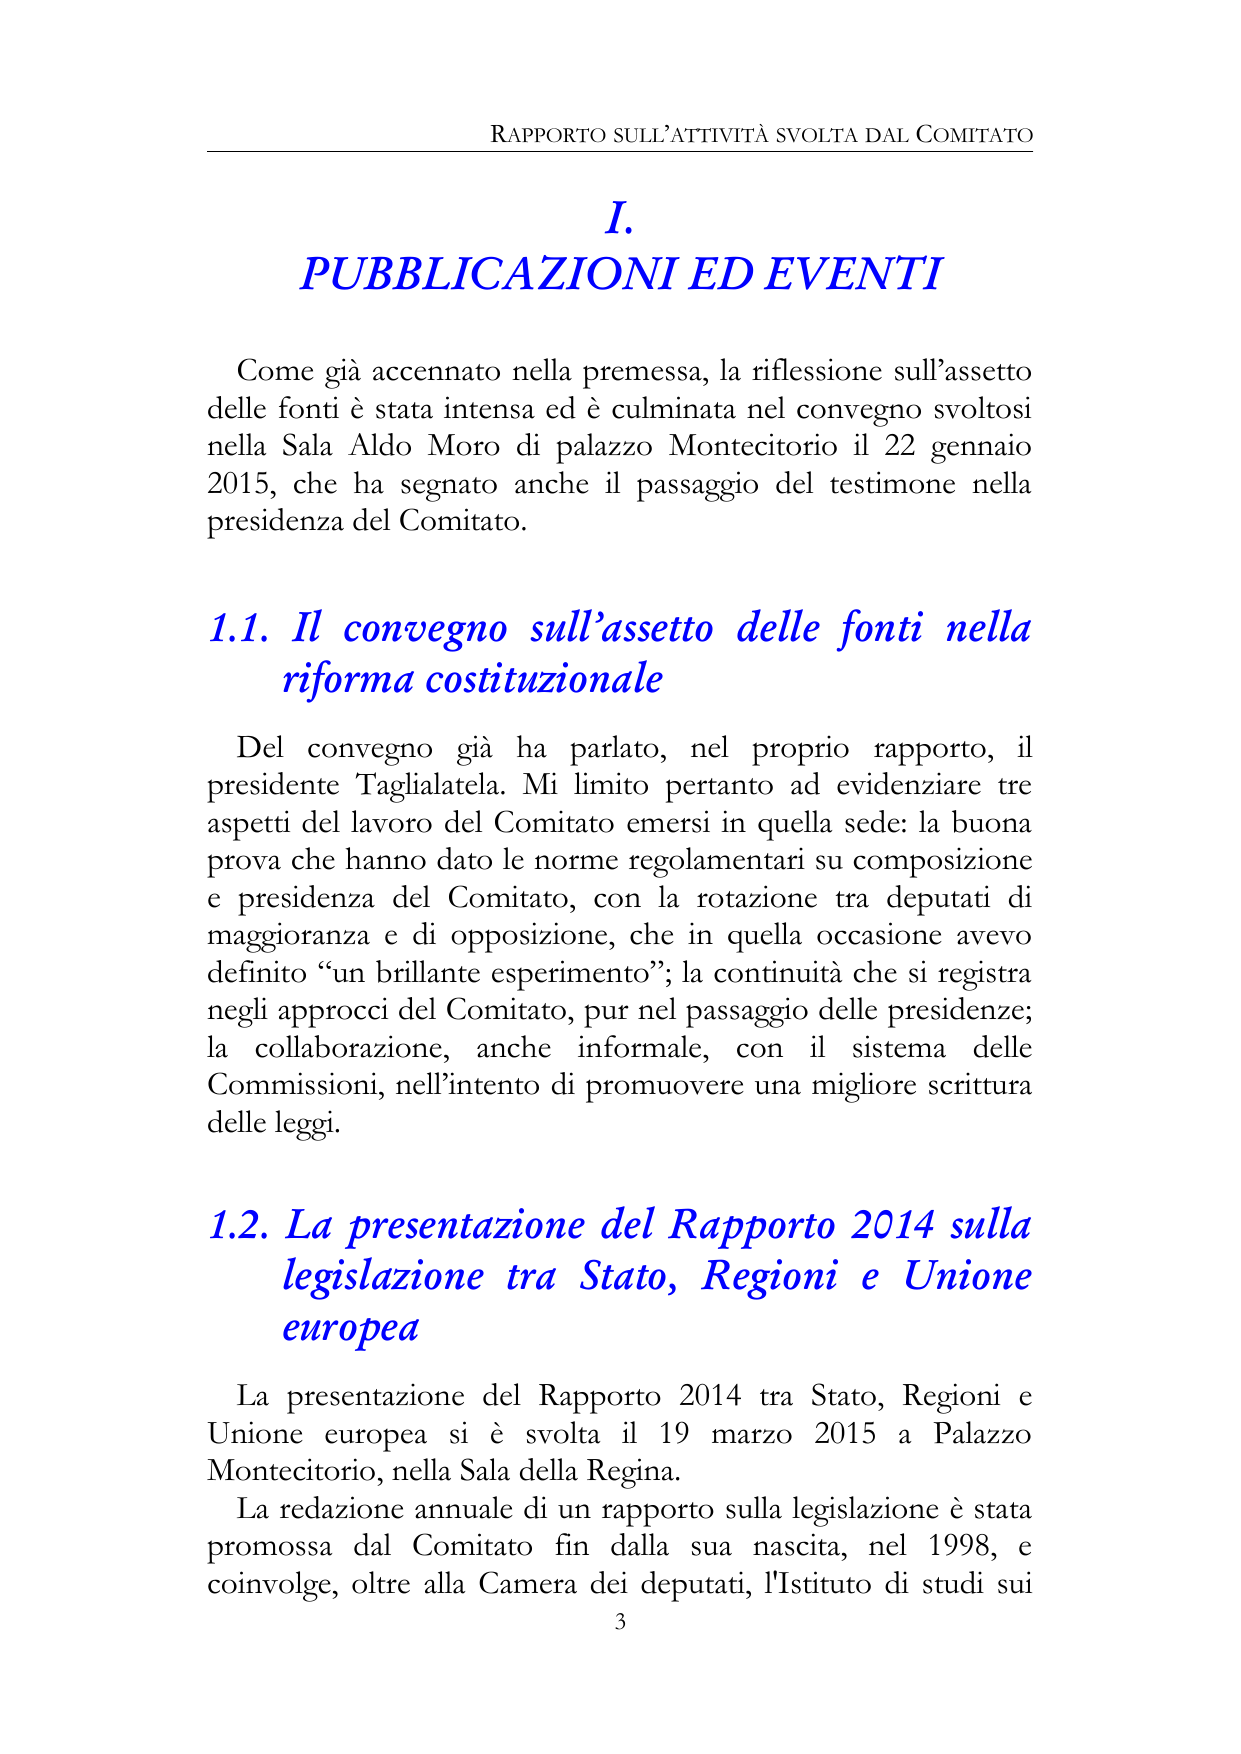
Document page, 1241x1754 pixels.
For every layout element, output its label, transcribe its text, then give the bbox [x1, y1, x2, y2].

subtitle I. PUBBLICAZIONI ED EVENTI [207, 190, 1033, 302]
text Come già accennato nella premessa, la riflessione sull’assetto delle fonti è stata intensa ed è culminata nel convegno svoltosi nella Sala Aldo Moro di palazzo Montecitorio il 22 gennaio 2015, che ha segnato anche il passaggio del testimone nella presidenza del Comitato. [207, 352, 1033, 539]
subtitle 1.1. Il convegno sull’assetto delle fonti nella riforma costituzionale [207, 602, 1033, 703]
text Del convegno già ha parlato, nel proprio rapporto, il presidente Taglialatela. Mi limito pertanto ad evidenziare tre aspetti del lavoro del Comitato emersi in quella sede: la buona prova che hanno dato le norme regolamentari su composizione e presidenza del Comitato, con la rotazione tra deputati di maggioranza e di opposizione, che in quella occasione avevo definito “un brillante esperimento”; la continuità che si registra negli approcci del Comitato, pur nel passaggio delle presidenze; la collaborazione, anche informale, con il sistema delle Commissioni, nell’intento di promuovere una migliore scrittura delle leggi. [207, 728, 1033, 1141]
text La presentazione del Rapporto 2014 tra Stato, Regioni e Unione europea si è svolta il 19 marzo 2015 a Palazzo Montecitorio, nella Sala della Regina. [207, 1377, 1033, 1489]
subtitle 1.2. La presentazione del Rapporto 2014 sulla legislazione tra Stato, Regioni e Unione europea [207, 1199, 1033, 1352]
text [207, 1489, 1033, 1602]
